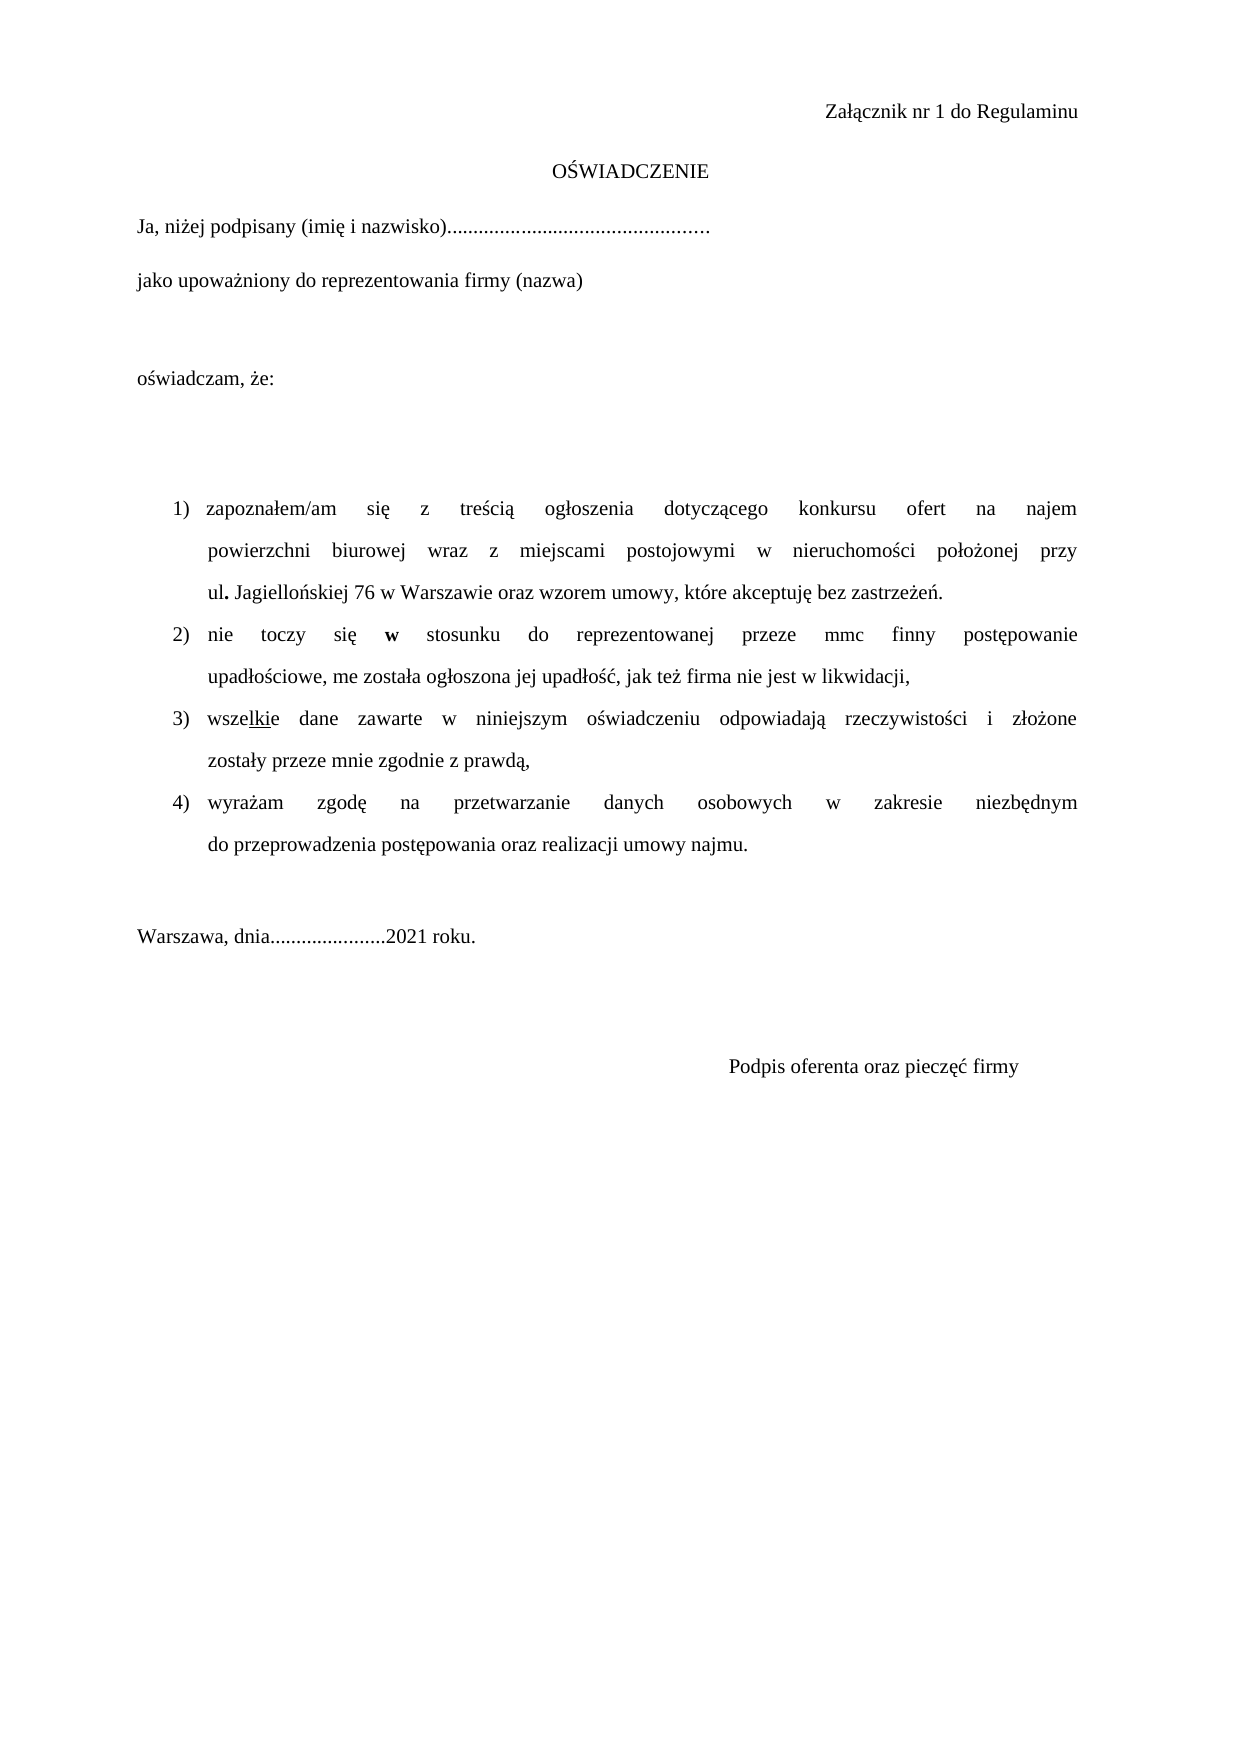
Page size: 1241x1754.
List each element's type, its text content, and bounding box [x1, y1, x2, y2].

list zapoznałem/am się z treścią ogłoszenia dotyczącego konkursu ofert na najem powierzchni biurowej wraz z miejscami postojowymi w nieruchomości położonej przy ul. Jagiellońskiej 76 w Warszawie oraz wzorem umowy, które akceptuję bez zastrzeżeń. [172, 482, 1078, 608]
text Ja, niżej podpisany (imię i nazwisko). [137, 217, 1107, 237]
text OŚWIADCZENIE [153, 162, 1107, 183]
list nie toczy się w stosunku do reprezentowanej przeze mmc finny postępowanie upadłościowe, me została ogłoszona jej upadłość, jak też firma nie jest w likwidacji, [172, 608, 1078, 692]
text jako upoważniony do reprezentowania firmy (nazwa) [137, 271, 1107, 292]
text Załącznik nr 1 do Regulaminu [133, 102, 1078, 123]
text oświadczam, że: [137, 369, 1107, 390]
list wszelkie dane zawarte w niniejszym oświadczeniu odpowiadają rzeczywistości i złożone zostały przeze mnie zgodnie z prawdą, [172, 692, 1078, 776]
text Podpis oferenta oraz pieczęć firmy [728, 1057, 1107, 1078]
text Warszawa, dnia.......... ...2021 roku. [137, 927, 1107, 948]
list wyrażam zgodę na przetwarzanie danych osobowych w zakresie niezbędnym do przeprowadzenia postępowania oraz realizacji umowy najmu. [172, 776, 1078, 860]
